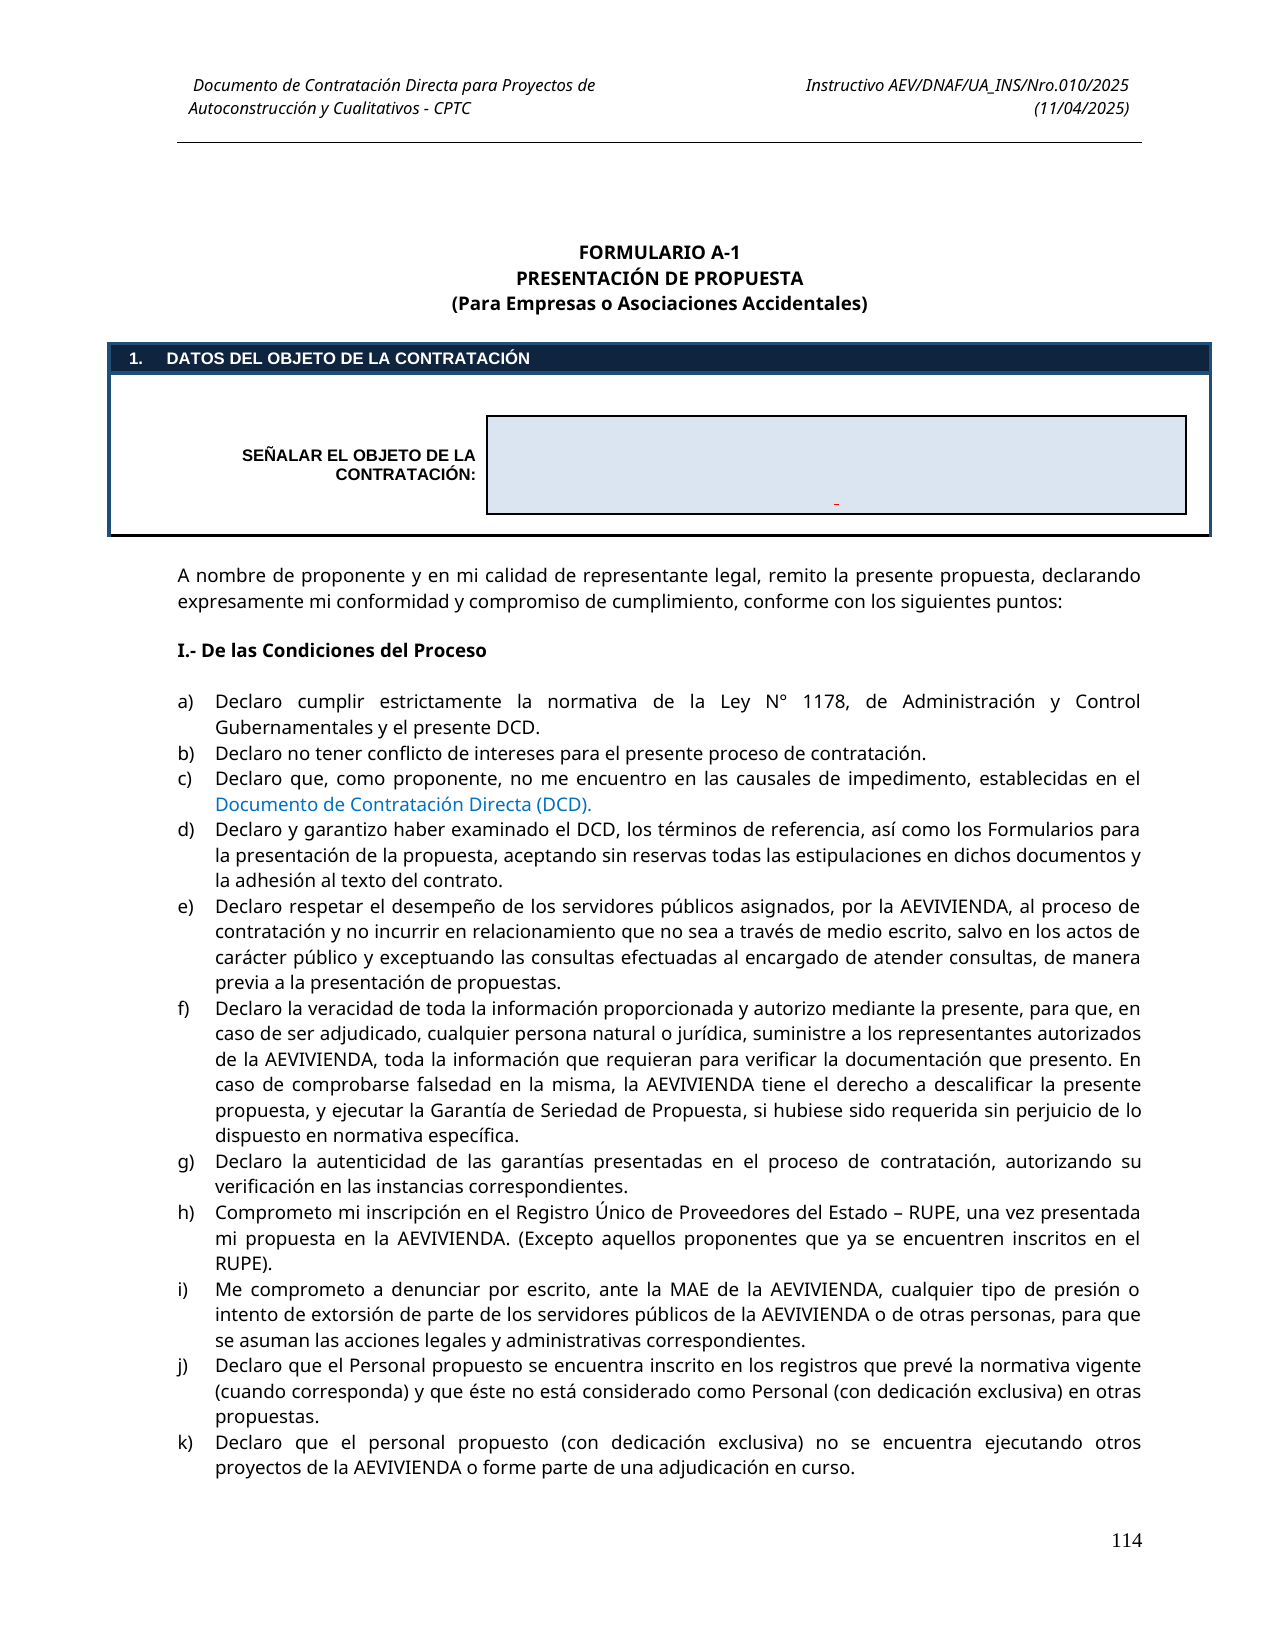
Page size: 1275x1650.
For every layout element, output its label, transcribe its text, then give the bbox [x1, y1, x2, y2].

text A nombre de proponente y en mi calidad de representante legal, remito la presente propuesta, declarando expresamente mi conformidad y compromiso de cumplimiento, conforme con los siguientes puntos: [177, 563, 1142, 614]
list Declaro que el personal propuesto (con dedicación exclusiva) no se encuentra ejecutando otros proyectos de la AEVIVIENDA o forme parte de una adjudicación en curso. [177, 1429, 1142, 1480]
list Declaro no tener conflicto de intereses para el presente proceso de contratación. [177, 740, 1142, 765]
list Declaro la veracidad de toda la información proporcionada y autorizo mediante la presente, para que, en caso de ser adjudicado, cualquier persona natural o jurídica, suministre a los representantes autorizados de la AEVIVIENDA, toda la información que requieran para verificar la documentación que presento. En caso de comprobarse falsedad en la misma, la AEVIVIENDA tiene el derecho a descalificar la presente propuesta, y ejecutar la Garantía de Seriedad de Propuesta, si hubiese sido requerida sin perjuicio de lo dispuesto en normativa específica. [177, 995, 1142, 1148]
list Declaro respetar el desempeño de los servidores públicos asignados, por la AEVIVIENDA, al proceso de contratación y no incurrir en relacionamiento que no sea a través de medio escrito, salvo en los actos de carácter público y exceptuando las consultas efectuadas al encargado de atender consultas, de manera previa a la presentación de propuestas. [177, 893, 1142, 995]
text PRESENTACIÓN DE PROPUESTA [177, 265, 1142, 291]
text I.- De las Condiciones del Proceso [177, 638, 1142, 663]
list Me comprometo a denunciar por escrito, ante la MAE de la AEVIVIENDA, cualquier tipo de presión o intento de extorsión de parte de los servidores públicos de la AEVIVIENDA o de otras personas, para que se asuman las acciones legales y administrativas correspondientes. [177, 1276, 1142, 1352]
list Declaro que el Personal propuesto se encuentra inscrito en los registros que prevé la normativa vigente (cuando corresponda) y que éste no está considerado como Personal (con dedicación exclusiva) en otras propuestas. [177, 1352, 1142, 1429]
list Comprometo mi inscripción en el Registro Único de Proveedores del Estado – RUPE, una vez presentada mi propuesta en la AEVIVIENDA. (Excepto aquellos proponentes que ya se encuentren inscritos en el RUPE). [177, 1199, 1142, 1276]
list Declaro cumplir estrictamente la normativa de la Ley N° 1178, de Administración y Control Gubernamentales y el presente DCD. [177, 689, 1142, 740]
text FORMULARIO A-1 [177, 240, 1142, 265]
list Declaro y garantizo haber examinado el DCD, los términos de referencia, así como los Formularios para la presentación de la propuesta, aceptando sin reservas todas las estipulaciones en dichos documentos y la adhesión al texto del contrato. [177, 816, 1142, 893]
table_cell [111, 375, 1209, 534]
list Declaro que, como proponente, no me encuentro en las causales de impedimento, establecidas en el Documento de Contratación Directa (DCD). [177, 765, 1142, 816]
list Declaro la autenticidad de las garantías presentadas en el proceso de contratación, autorizando su verificación en las instancias correspondientes. [177, 1148, 1142, 1199]
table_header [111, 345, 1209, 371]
text (Para Empresas o Asociaciones Accidentales) [177, 291, 1142, 316]
